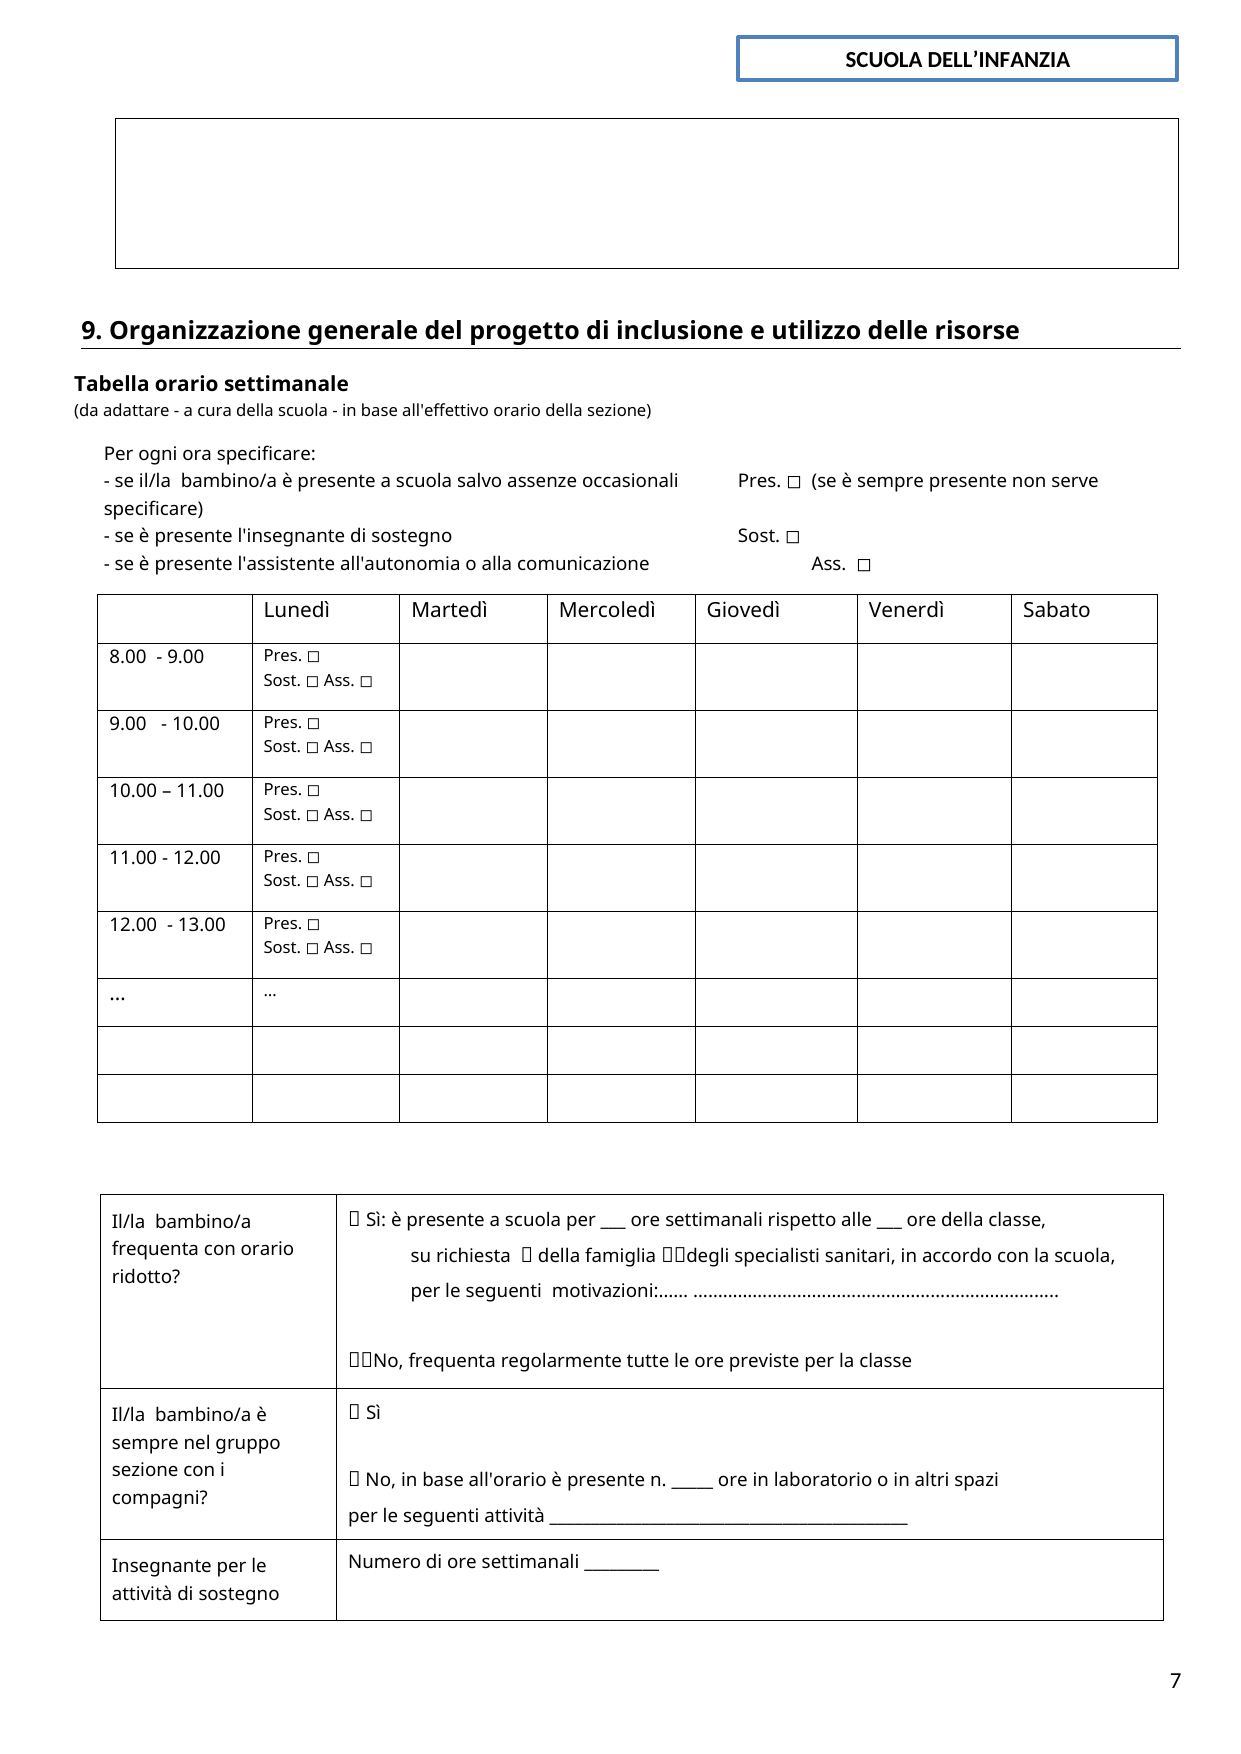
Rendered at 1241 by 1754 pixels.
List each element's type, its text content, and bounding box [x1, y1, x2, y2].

table_cell [400, 711, 547, 777]
table_cell [548, 1075, 695, 1122]
table_cell [400, 845, 547, 911]
table_cell [1012, 1027, 1157, 1074]
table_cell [116, 119, 1178, 268]
table_cell 10.00 – 11.00 [98, 778, 252, 843]
table_cell [253, 1027, 399, 1074]
table_cell [400, 778, 547, 843]
table_cell [548, 912, 695, 977]
table_cell … [253, 979, 399, 1026]
table_cell [548, 778, 695, 843]
table_cell 11.00 - 12.00 [98, 845, 252, 911]
table_cell [98, 1075, 252, 1122]
table_cell [858, 1075, 1011, 1122]
table_cell [548, 845, 695, 911]
table_cell 9.00 - 10.00 [98, 711, 252, 777]
table_cell [400, 912, 547, 977]
table_header Sabato [1012, 595, 1157, 643]
table_cell Il/la bambino/a è sempre nel gruppo sezione con i compagni? [101, 1389, 336, 1539]
table_cell [858, 845, 1011, 911]
table_cell [98, 1027, 252, 1074]
table_cell [696, 912, 857, 977]
table_cell [858, 778, 1011, 843]
table_header [98, 595, 252, 643]
table_header  Sì: è presente a scuola per ___ ore settimanali rispetto alle ___ ore della classe, su richiesta  della famiglia degli specialisti sanitari, in accordo con la scuola, per le seguenti motivazioni:…… ……………………………………………………………….. No, frequenta regolarmente tutte le ore previste per la classe [337, 1195, 1163, 1388]
text - se è presente l'assistente all'autonomia o alla comunicazione Ass. ◻ [103, 550, 1181, 576]
table_header Giovedì [696, 595, 857, 643]
table_cell [696, 778, 857, 843]
table_cell 12.00 - 13.00 [98, 912, 252, 977]
table_cell [696, 845, 857, 911]
table_cell  Sì  No, in base all'orario è presente n. _____ ore in laboratorio o in altri spazi per le seguenti attività ___________________________________________ [337, 1389, 1163, 1539]
table_header Mercoledì [548, 595, 695, 643]
table_cell [1012, 711, 1157, 777]
table_cell [1012, 644, 1157, 709]
table_cell [548, 644, 695, 709]
table_cell Pres. ◻ Sost. ◻ Ass. ◻ [253, 644, 399, 709]
table_cell [858, 912, 1011, 977]
table_cell Pres. ◻ Sost. ◻ Ass. ◻ [253, 912, 399, 977]
table_cell [858, 979, 1011, 1026]
table_header Martedì [400, 595, 547, 643]
table_cell [696, 1027, 857, 1074]
table_cell [1012, 845, 1157, 911]
table_cell [1012, 1075, 1157, 1122]
table_cell [1012, 778, 1157, 843]
table_cell … [98, 979, 252, 1026]
table_cell [253, 1075, 399, 1122]
table_cell [696, 711, 857, 777]
table_cell [548, 711, 695, 777]
table_cell Pres. ◻ Sost. ◻ Ass. ◻ [253, 711, 399, 777]
table_cell [858, 644, 1011, 709]
table_cell [548, 979, 695, 1026]
table_header Il/la bambino/a frequenta con orario ridotto? [101, 1195, 336, 1388]
table_cell [400, 1027, 547, 1074]
table_cell 8.00 - 9.00 [98, 644, 252, 709]
table_cell Numero di ore settimanali _________ [337, 1540, 1163, 1620]
table_cell [696, 644, 857, 709]
table_cell [400, 644, 547, 709]
text Tabella orario settimanale (da adattare - a cura della scuola - in base all'effettivo orario della sezione) [74, 369, 1181, 422]
table_cell Pres. ◻ Sost. ◻ Ass. ◻ [253, 845, 399, 911]
table_cell Pres. ◻ Sost. ◻ Ass. ◻ [253, 778, 399, 843]
table_cell [696, 979, 857, 1026]
table_cell [1012, 979, 1157, 1026]
subtitle 9. Organizzazione generale del progetto di inclusione e utilizzo delle risorse [81, 312, 1181, 348]
text Per ogni ora specificare: - se il/la bambino/a è presente a scuola salvo assenze occasionali Pres. ◻ (se è sempre presente non serve specificare) - se è presente l'insegnante di sostegno Sost. ◻ [103, 440, 1181, 548]
table_cell [858, 711, 1011, 777]
table_cell [858, 1027, 1011, 1074]
table_cell [548, 1027, 695, 1074]
table_cell Insegnante per le attività di sostegno [101, 1540, 336, 1620]
table_cell [696, 1075, 857, 1122]
table_cell [400, 979, 547, 1026]
table_header Lunedì [253, 595, 399, 643]
table_cell [400, 1075, 547, 1122]
table_cell [1012, 912, 1157, 977]
table_header Venerdì [858, 595, 1011, 643]
